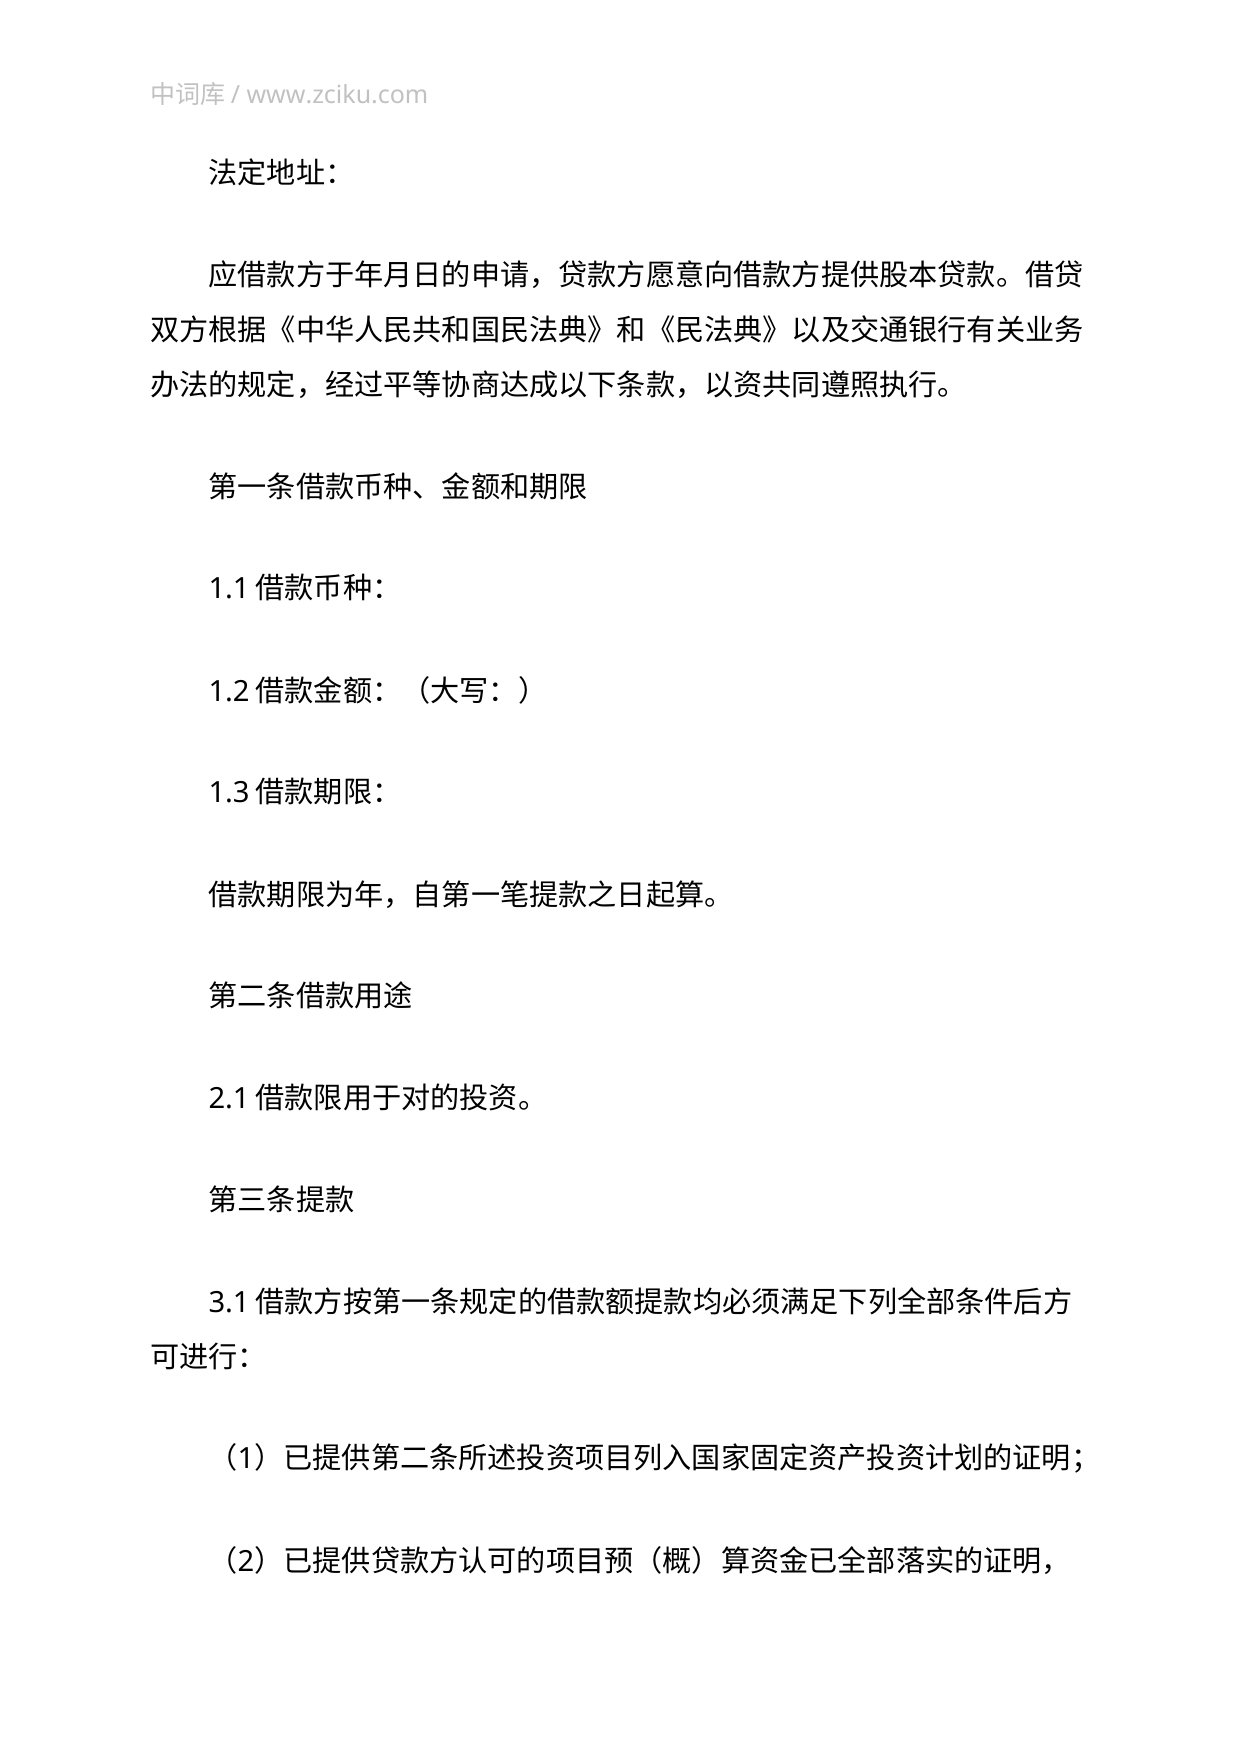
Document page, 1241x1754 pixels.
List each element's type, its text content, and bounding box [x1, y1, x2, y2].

text 第二条借款用途 [150, 973, 1090, 1015]
text 借款期限为年，自第一笔提款之日起算。 [150, 871, 1090, 913]
text 第一条借款币种、金额和期限 [150, 463, 1090, 506]
text 法定地址： [150, 150, 1090, 192]
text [150, 1537, 1090, 1579]
text 应借款方于年月日的申请，贷款方愿意向借款方提供股本贷款。借贷双方根据《中华人民共和国民法典》和《民法典》以及交通银行有关业务办法的规定，经过平等协商达成以下条款，以资共同遵照执行。 [150, 252, 1090, 404]
text 1.2借款金额：（大写：） [150, 667, 1090, 709]
text （1）已提供第二条所述投资项目列入国家固定资产投资计划的证明； [150, 1435, 1090, 1477]
text 1.3借款期限： [150, 769, 1090, 811]
text 3.1借款方按第一条规定的借款额提款均必须满足下列全部条件后方可进行： [150, 1278, 1090, 1376]
text 1.1借款币种： [150, 565, 1090, 607]
text 第三条提款 [150, 1177, 1090, 1219]
text 2.1借款限用于对的投资。 [150, 1074, 1090, 1117]
